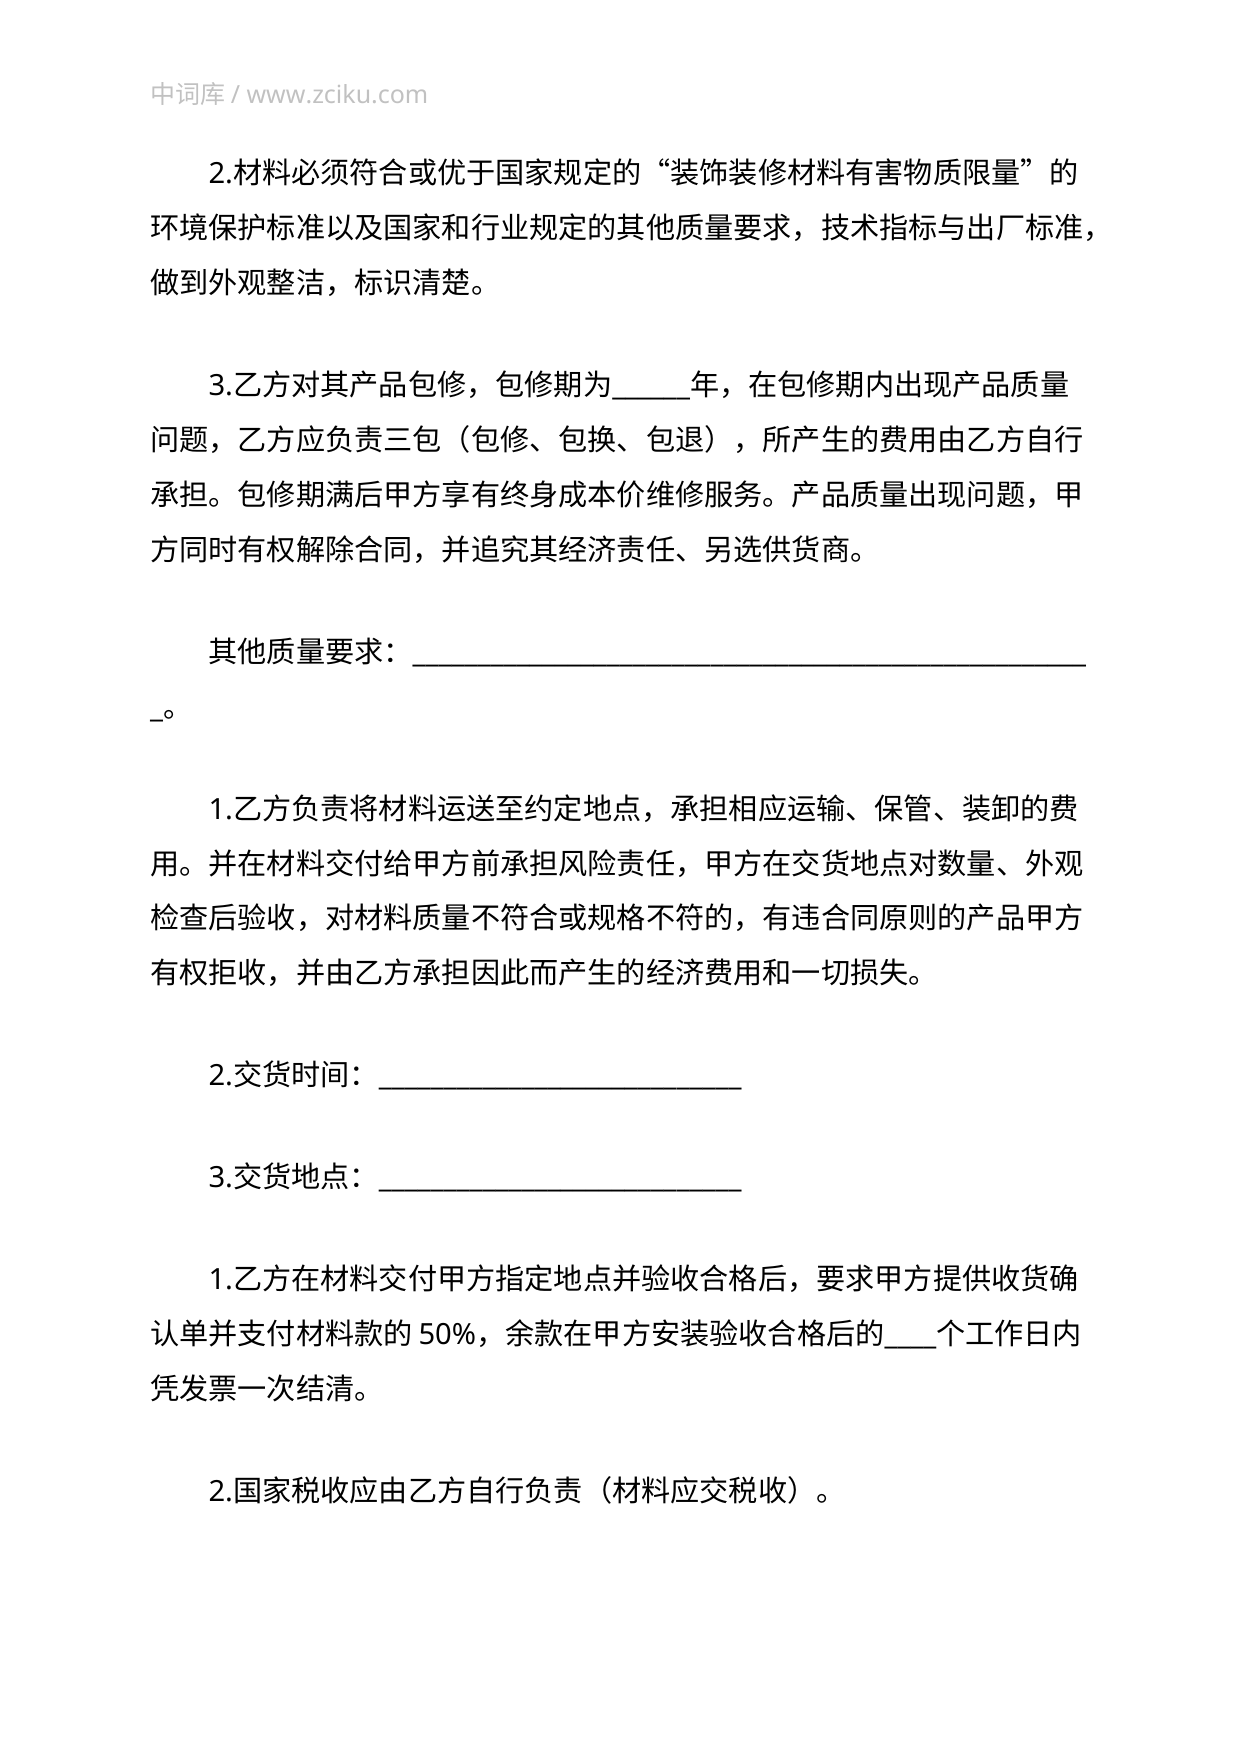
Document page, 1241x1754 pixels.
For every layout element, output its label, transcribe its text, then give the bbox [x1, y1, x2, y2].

text 2.国家税收应由乙方自行负责（材料应交税收）。 [150, 1467, 1090, 1510]
text 1.乙方在材料交付甲方指定地点并验收合格后，要求甲方提供收货确认单并支付材料款的50%，余款在甲方安装验收合格后的____个工作日内凭发票一次结清。 [150, 1256, 1090, 1408]
text 其他质量要求：_____________________________________________________。 [150, 628, 1090, 726]
text 2.材料必须符合或优于国家规定的“装饰装修材料有害物质限量”的环境保护标准以及国家和行业规定的其他质量要求，技术指标与出厂标准，做到外观整洁，标识清楚。 [150, 150, 1090, 302]
text 3.乙方对其产品包修，包修期为______年，在包修期内出现产品质量问题，乙方应负责三包（包修、包换、包退），所产生的费用由乙方自行承担。包修期满后甲方享有终身成本价维修服务。产品质量出现问题，甲方同时有权解除合同，并追究其经济责任、另选供货商。 [150, 362, 1090, 569]
text 2.交货时间：____________________________ [150, 1052, 1090, 1094]
text 3.交货地点：____________________________ [150, 1154, 1090, 1196]
text 1.乙方负责将材料运送至约定地点，承担相应运输、保管、装卸的费用。并在材料交付给甲方前承担风险责任，甲方在交货地点对数量、外观检查后验收，对材料质量不符合或规格不符的，有违合同原则的产品甲方有权拒收，并由乙方承担因此而产生的经济费用和一切损失。 [150, 785, 1090, 992]
